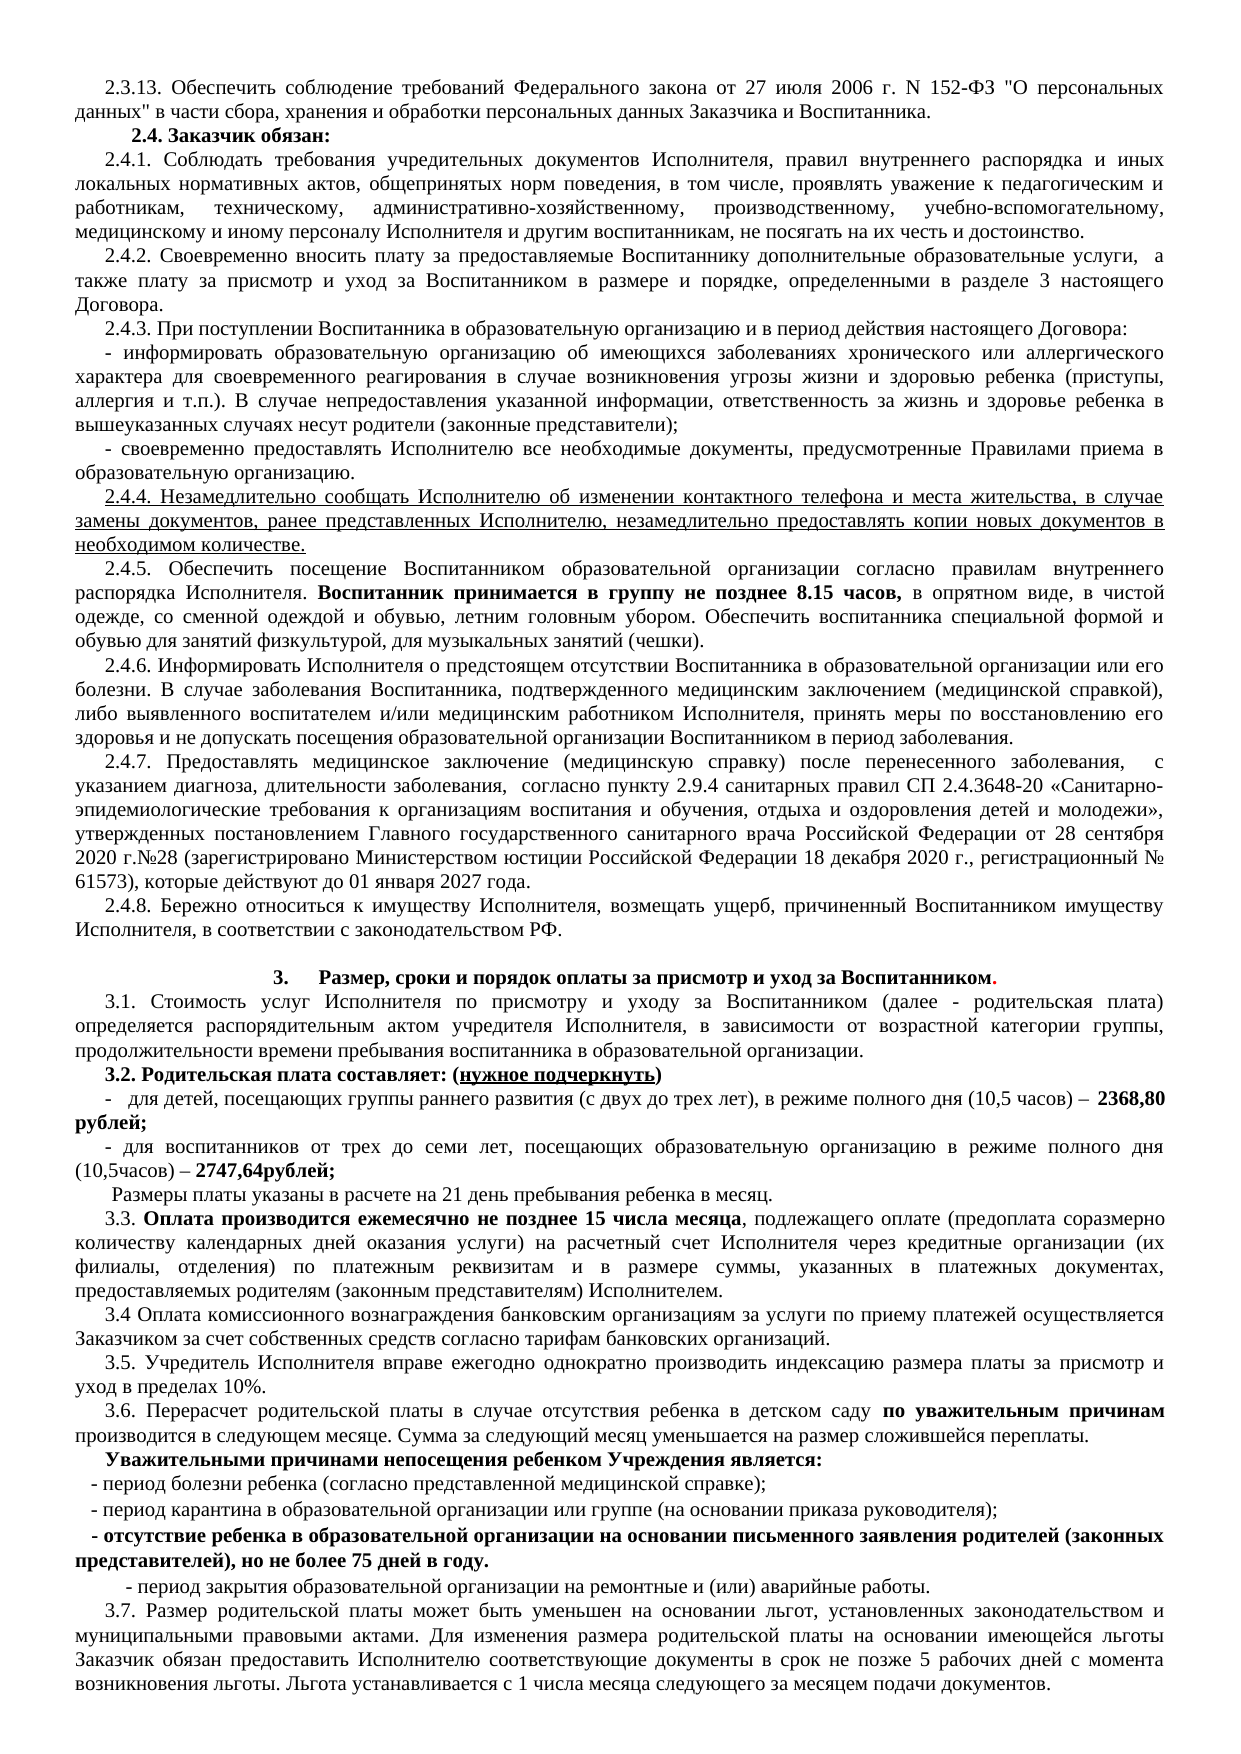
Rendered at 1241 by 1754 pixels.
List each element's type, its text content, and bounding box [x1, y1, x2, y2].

text 2.4.2. Своевременно вносить плату за предоставляемые Воспитаннику дополнительные образовательные услуги, а также плату за присмотр и уход за Воспитанником в размере и порядке, определенными в разделе 3 настоящего Договора. [75, 243, 1165, 316]
text - период болезни ребенка (согласно представленной медицинской справке); [75, 1471, 1165, 1495]
text 2.4. Заказчик обязан: [75, 123, 1165, 147]
text - период закрытия образовательной организации на ремонтные и (или) аварийные работы. [75, 1574, 1165, 1598]
text Размеры платы указаны в расчете на 21 день пребывания ребенка в месяц. [75, 1182, 1165, 1206]
text 2.4.7. Предоставлять медицинское заключение (медицинскую справку) после перенесенного заболевания, с указанием диагноза, длительности заболевания, согласно пункту 2.9.4 санитарных правил СП 2.4.3648-20 «Санитарно-эпидемиологические требования к организациям воспитания и обучения, отдыха и оздоровления детей и молодежи», утвержденных постановлением Главного государственного санитарного врача Российской Федерации от 28 сентября 2020 г.№28 (зарегистрировано Министерством юстиции Российской Федерации 18 декабря 2020 г., регистрационный № 61573), которые действуют до 01 января 2027 года. [75, 749, 1165, 893]
list Размер, сроки и порядок оплаты за присмотр и уход за Воспитанником. [75, 965, 1165, 989]
text - для детей, посещающих группы раннего развития (с двух до трех лет), в режиме полного дня (10,5 часов) – 2368,80 рублей; [75, 1086, 1165, 1134]
text 2.4.6. Информировать Исполнителя о предстоящем отсутствии Воспитанника в образовательной организации или его болезни. В случае заболевания Воспитанника, подтвержденного медицинским заключением (медицинской справкой), либо выявленного воспитателем и/или медицинским работником Исполнителя, принять меры по восстановлению его здоровья и не допускать посещения образовательной организации Воспитанником в период заболевания. [75, 652, 1165, 749]
text 2.4.3. При поступлении Воспитанника в образовательную организацию и в период действия настоящего Договора: [75, 316, 1165, 340]
text - период карантина в образовательной организации или группе (на основании приказа руководителя); [75, 1497, 1165, 1521]
text 3.6. Перерасчет родительской платы в случае отсутствия ребенка в детском саду по уважительным причинам производится в следующем месяце. Сумма за следующий месяц уменьшается на размер сложившейся переплаты. [75, 1398, 1165, 1447]
text 2.4.5. Обеспечить посещение Воспитанником образовательной организации согласно правилам внутреннего распорядка Исполнителя. Воспитанник принимается в группу не позднее 8.15 часов, в опрятном виде, в чистой одежде, со сменной одеждой и обувью, летним головным убором. Обеспечить воспитанника специальной формой и обувью для занятий физкультурой, для музыкальных занятий (чешки). [75, 556, 1165, 652]
text - для воспитанников от трех до семи лет, посещающих образовательную организацию в режиме полного дня (10,5часов) – 2747,64рублей; [75, 1134, 1165, 1182]
text 2.4.4. Незамедлительно сообщать Исполнителю об изменении контактного телефона и места жительства, в случае замены документов, ранее представленных Исполнителю, незамедлительно предоставлять копии новых документов в необходимом количестве. [75, 530, 1165, 556]
text 2.4.8. Бережно относиться к имуществу Исполнителя, возмещать ущерб, причиненный Воспитанником имуществу Исполнителя, в соответствии с законодательством РФ. [75, 893, 1165, 941]
text - отсутствие ребенка в образовательной организации на основании письменного заявления родителей (законных представителей), но не более 75 дней в году. [75, 1522, 1165, 1572]
text - информировать образовательную организацию об имеющихся заболеваниях хронического или аллергического характера для своевременного реагирования в случае возникновения угрозы жизни и здоровью ребенка (приступы, аллергия и т.п.). В случае непредоставления указанной информации, ответственность за жизнь и здоровье ребенка в вышеуказанных случаях несут родители (законные представители); [75, 340, 1165, 436]
text Уважительными причинами непосещения ребенком Учреждения является: [75, 1447, 1165, 1471]
text 2.4.4. Незамедлительно сообщать Исполнителю об изменении контактного телефона и места жительства, в случае замены документов, ранее представленных Исполнителю, незамедлительно предоставлять копии новых документов в необходимом количестве. [75, 484, 1165, 529]
text 3.5. Учредитель Исполнителя вправе ежегодно однократно производить индексацию размера платы за присмотр и уход в пределах 10%. [75, 1350, 1165, 1398]
text 3.3. Оплата производится ежемесячно не позднее 15 числа месяца, подлежащего оплате (предоплата соразмерно количеству календарных дней оказания услуги) на расчетный счет Исполнителя через кредитные организации (их филиалы, отделения) по платежным реквизитам и в размере суммы, указанных в платежных документах, предоставляемых родителям (законным представителям) Исполнителем. [75, 1206, 1165, 1302]
text 3.2. Родительская плата составляет: (нужное подчеркнуть) [104, 1062, 1165, 1086]
text - своевременно предоставлять Исполнителю все необходимые документы, предусмотренные Правилами приема в образовательную организацию. [75, 436, 1165, 484]
text 2.4.1. Соблюдать требования учредительных документов Исполнителя, правил внутреннего распорядка и иных локальных нормативных актов, общепринятых норм поведения, в том числе, проявлять уважение к педагогическим и работникам, техническому, административно-хозяйственному, производственному, учебно-вспомогательному, медицинскому и иному персоналу Исполнителя и другим воспитанникам, не посягать на их честь и достоинство. [75, 147, 1165, 243]
text 3.1. Стоимость услуг Исполнителя по присмотру и уходу за Воспитанником (далее - родительская плата) определяется распорядительным актом учредителя Исполнителя, в зависимости от возрастной категории группы, продолжительности времени пребывания воспитанника в образовательной организации. [75, 989, 1165, 1062]
text 3.4 Оплата комиссионного вознаграждения банковским организациям за услуги по приему платежей осуществляется Заказчиком за счет собственных средств согласно тарифам банковских организаций. [75, 1302, 1165, 1350]
text 3.7. Размер родительской платы может быть уменьшен на основании льгот, установленных законодательством и муниципальными правовыми актами. Для изменения размера родительской платы на основании имеющейся льготы Заказчик обязан предоставить Исполнителю соответствующие документы в срок не позже 5 рабочих дней с момента возникновения льготы. Льгота устанавливается с 1 числа месяца следующего за месяцем подачи документов. [75, 1598, 1165, 1695]
text 2.3.13. Обеспечить соблюдение требований Федерального закона от 27 июля 2006 г. N 152-ФЗ "О персональных данных" в части сбора, хранения и обработки персональных данных Заказчика и Воспитанника. [75, 75, 1165, 123]
